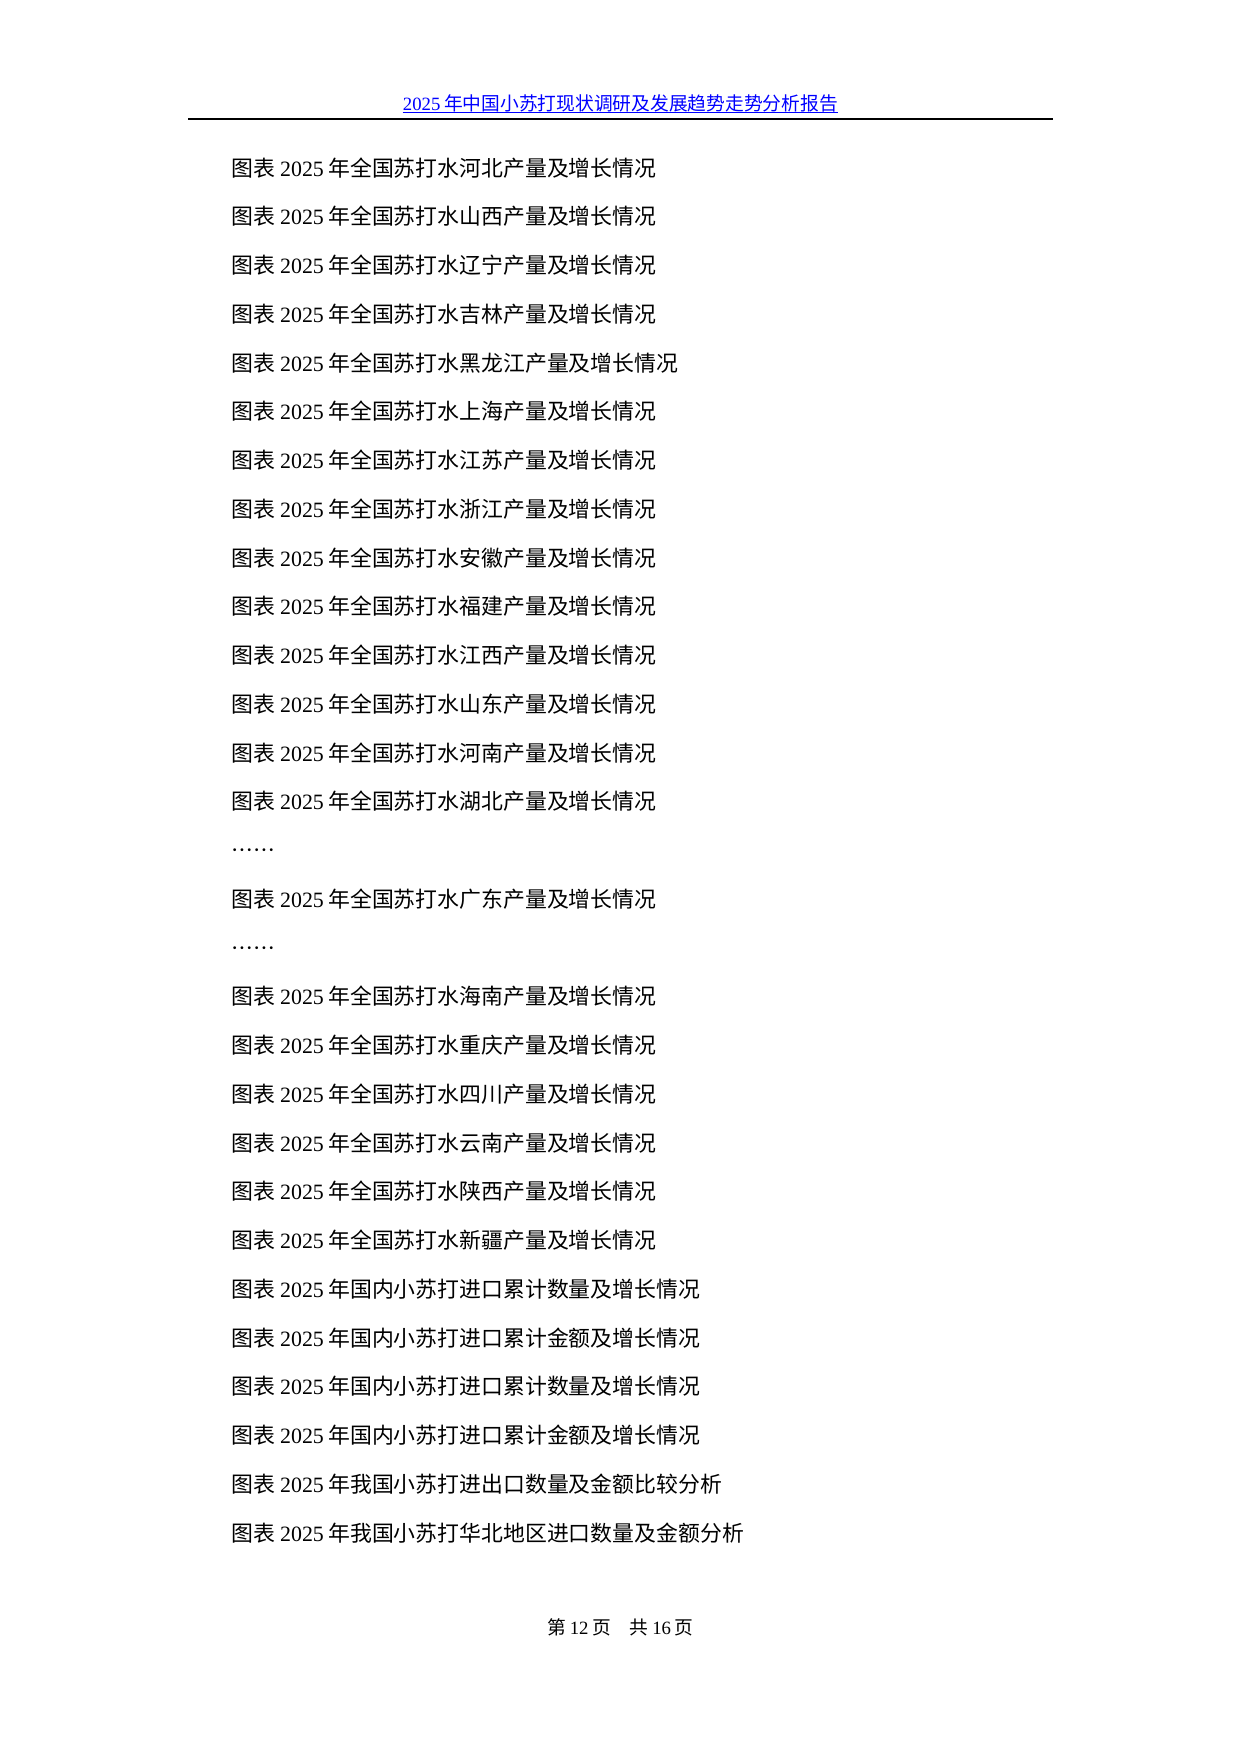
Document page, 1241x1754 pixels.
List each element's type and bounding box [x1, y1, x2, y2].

text [187, 150, 1053, 1548]
